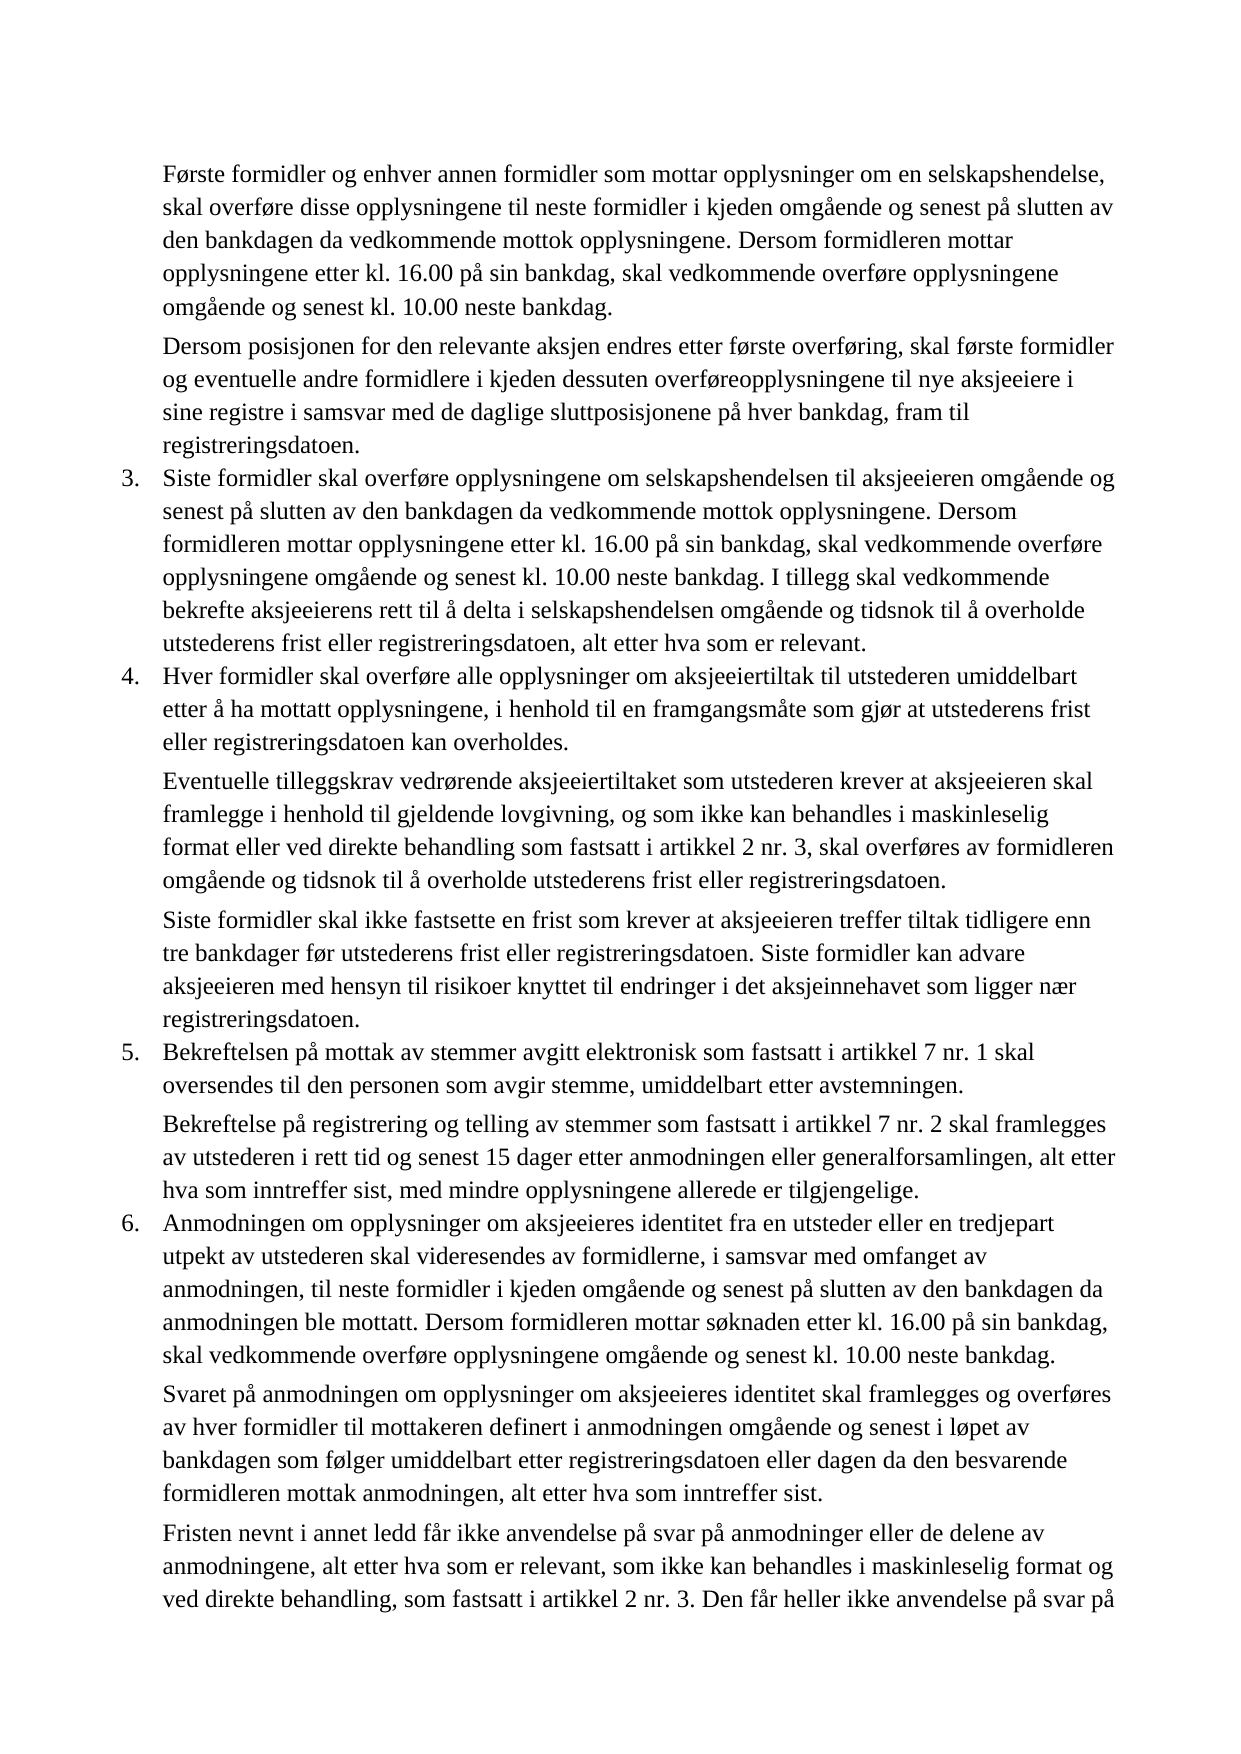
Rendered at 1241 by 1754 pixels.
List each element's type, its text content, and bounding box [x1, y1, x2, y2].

list Bekreftelse på registrering og telling av stemmer som fastsatt i artikkel 7 nr. 2 skal framlegges av utstederen i rett tid og senest 15 dager etter anmodningen eller generalforsamlingen, alt etter hva som inntreffer sist, med mindre opplysningene allerede er tilgjengelige. [162, 1109, 1119, 1204]
list 6. Anmodningen om opplysninger om aksjeeieres identitet fra en utsteder eller en tredjepart utpekt av utstederen skal videresendes av formidlerne, i samsvar med omfanget av anmodningen, til neste formidler i kjeden omgående og senest på slutten av den bankdagen da anmodningen ble mottatt. Dersom formidleren mottar søknaden etter kl. 16.00 på sin bankdag, skal vedkommende overføre opplysningene omgående og senest kl. 10.00 neste bankdag. [121, 1208, 1119, 1369]
list Svaret på anmodningen om opplysninger om aksjeeieres identitet skal framlegges og overføres av hver formidler til mottakeren definert i anmodningen omgående og senest i løpet av bankdagen som følger umiddelbart etter registreringsdatoen eller dagen da den besvarende formidleren mottak anmodningen, alt etter hva som inntreffer sist. [162, 1379, 1119, 1507]
list Siste formidler skal ikke fastsette en frist som krever at aksjeeieren treffer tiltak tidligere enn tre bankdager før utstederens frist eller registreringsdatoen. Siste formidler kan advare aksjeeieren med hensyn til risikoer knyttet til endringer i det aksjeinnehavet som ligger nær registreringsdatoen. [162, 905, 1119, 1032]
list 3. Siste formidler skal overføre opplysningene om selskapshendelsen til aksjeeieren omgående og senest på slutten av den bankdagen da vedkommende mottok opplysningene. Dersom formidleren mottar opplysningene etter kl. 16.00 på sin bankdag, skal vedkommende overføre opplysningene omgående og senest kl. 10.00 neste bankdag. I tillegg skal vedkommende bekrefte aksjeeierens rett til å delta i selskapshendelsen omgående og tidsnok til å overholde utstederens frist eller registreringsdatoen, alt etter hva som er relevant. [121, 463, 1119, 657]
list 5. Bekreftelsen på mottak av stemmer avgitt elektronisk som fastsatt i artikkel 7 nr. 1 skal oversendes til den personen som avgir stemme, umiddelbart etter avstemningen. [121, 1037, 1119, 1098]
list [162, 1518, 1119, 1613]
list Dersom posisjonen for den relevante aksjen endres etter første overføring, skal første formidler og eventuelle andre formidlere i kjeden dessuten overføreopplysningene til nye aksjeeiere i sine registre i samsvar med de daglige sluttposisjonene på hver bankdag, fram til registreringsdatoen. [162, 331, 1119, 459]
list Eventuelle tilleggskrav vedrørende aksjeeiertiltaket som utstederen krever at aksjeeieren skal framlegge i henhold til gjeldende lovgivning, og som ikke kan behandles i maskinleselig format eller ved direkte behandling som fastsatt i artikkel 2 nr. 3, skal overføres av formidleren omgående og tidsnok til å overholde utstederens frist eller registreringsdatoen. [162, 766, 1119, 894]
list Første formidler og enhver annen formidler som mottar opplysninger om en selskapshendelse, skal overføre disse opplysningene til neste formidler i kjeden omgående og senest på slutten av den bankdagen da vedkommende mottok opplysningene. Dersom formidleren mottar opplysningene etter kl. 16.00 på sin bankdag, skal vedkommende overføre opplysningene omgående og senest kl. 10.00 neste bankdag. [162, 159, 1119, 320]
list 4. Hver formidler skal overføre alle opplysninger om aksjeeiertiltak til utstederen umiddelbart etter å ha mottatt opplysningene, i henhold til en framgangsmåte som gjør at utstederens frist eller registreringsdatoen kan overholdes. [121, 661, 1119, 756]
